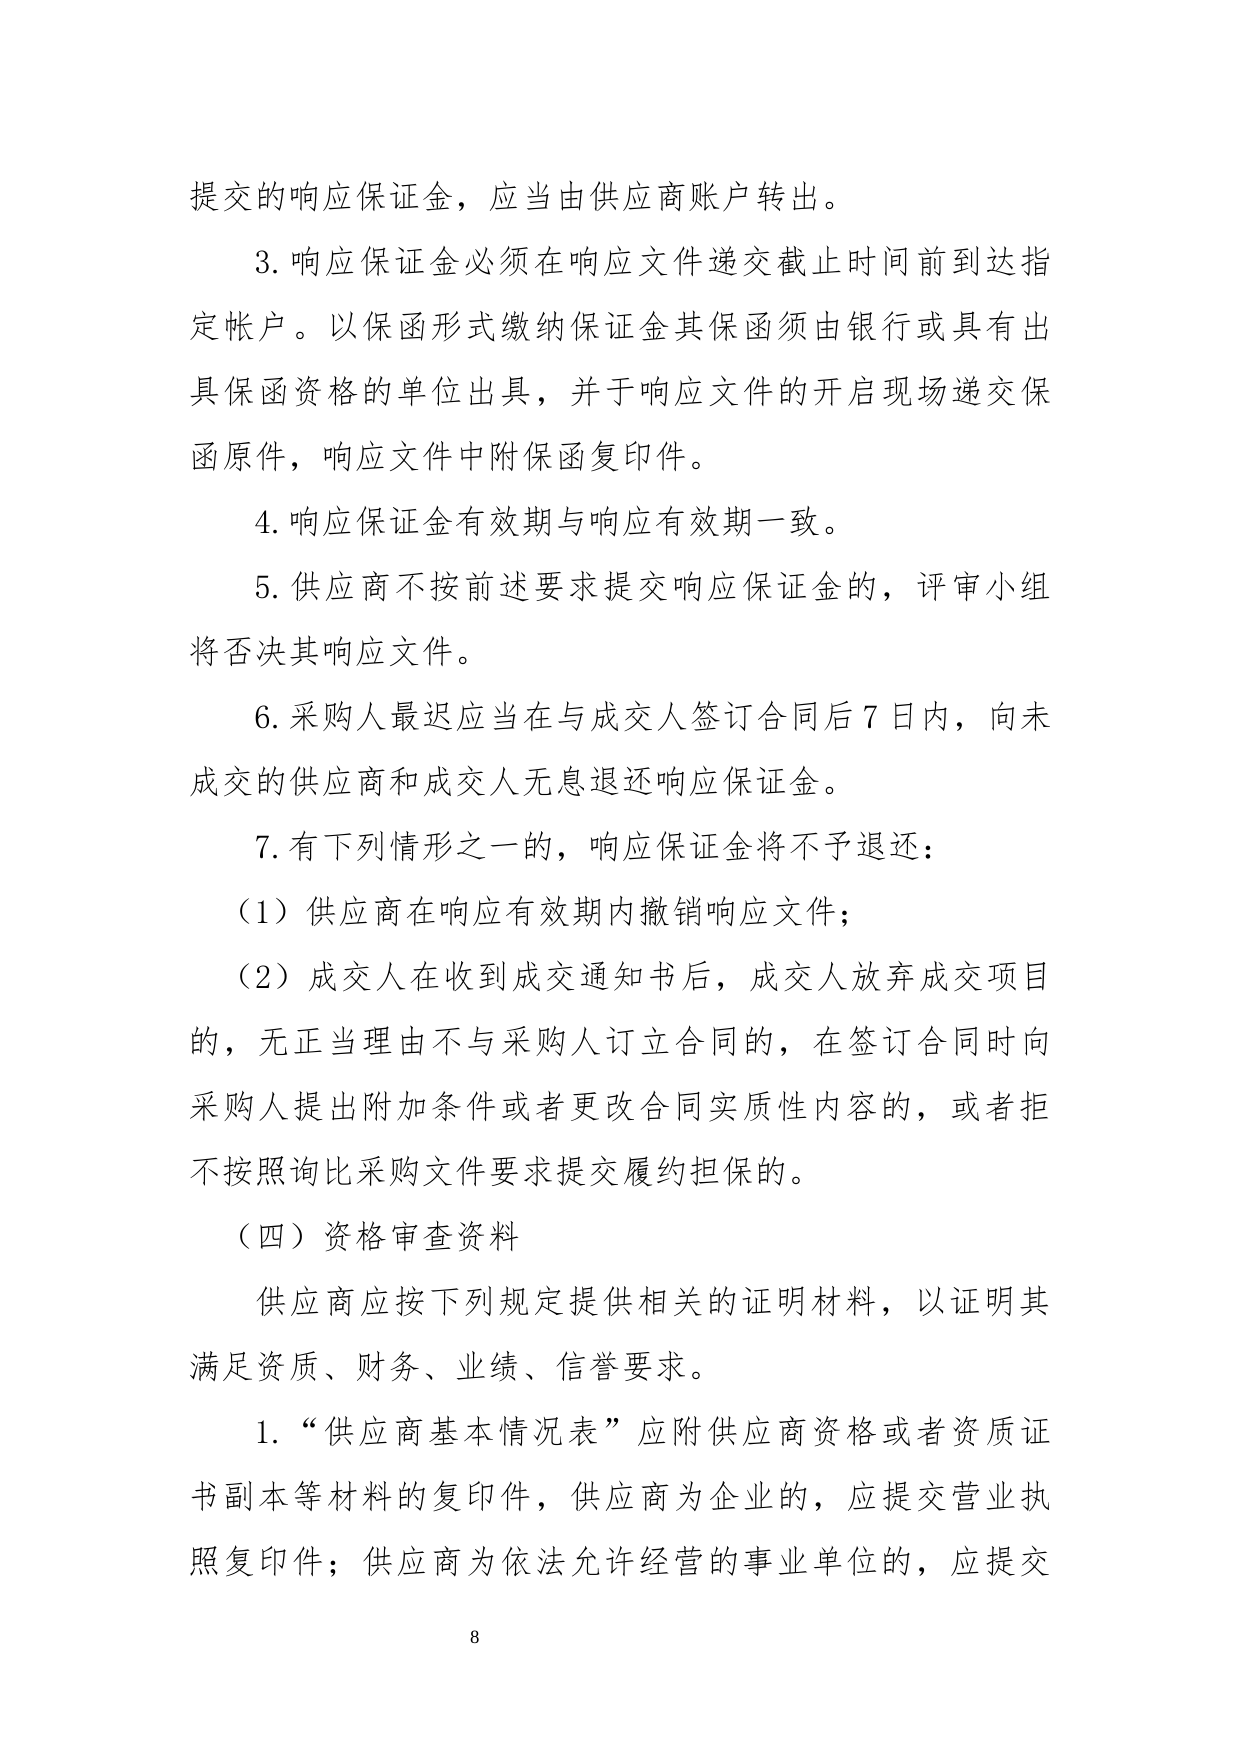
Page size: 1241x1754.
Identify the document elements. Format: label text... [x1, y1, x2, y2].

text 3.响应保证金必须在响应文件递交截止时间前到达指定帐户。以保函形式缴纳保证金其保函须由银行或具有出具保函资格的单位出具，并于响应文件的开启现场递交保函原件，响应文件中附保函复印件。 [187, 227, 1053, 487]
text 6.采购人最迟应当在与成交人签订合同后7日内，向未成交的供应商和成交人无息退还响应保证金。 [187, 682, 1053, 812]
text （1）供应商在响应有效期内撤销响应文件； [187, 877, 1053, 942]
text 5.供应商不按前述要求提交响应保证金的，评审小组将否决其响应文件。 [187, 552, 1053, 682]
text 7.有下列情形之一的，响应保证金将不予退还： [187, 812, 1053, 877]
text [187, 162, 1053, 227]
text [187, 1397, 1053, 1592]
text 4.响应保证金有效期与响应有效期一致。 [187, 487, 1053, 552]
subtitle （四）资格审查资料 [187, 1202, 1053, 1267]
subtitle 供应商应按下列规定提供相关的证明材料，以证明其满足资质、财务、业绩、信誉要求。 [187, 1267, 1053, 1397]
text （2）成交人在收到成交通知书后，成交人放弃成交项目的，无正当理由不与采购人订立合同的，在签订合同时向采购人提出附加条件或者更改合同实质性内容的，或者拒不按照询比采购文件要求提交履约担保的。 [187, 942, 1053, 1202]
